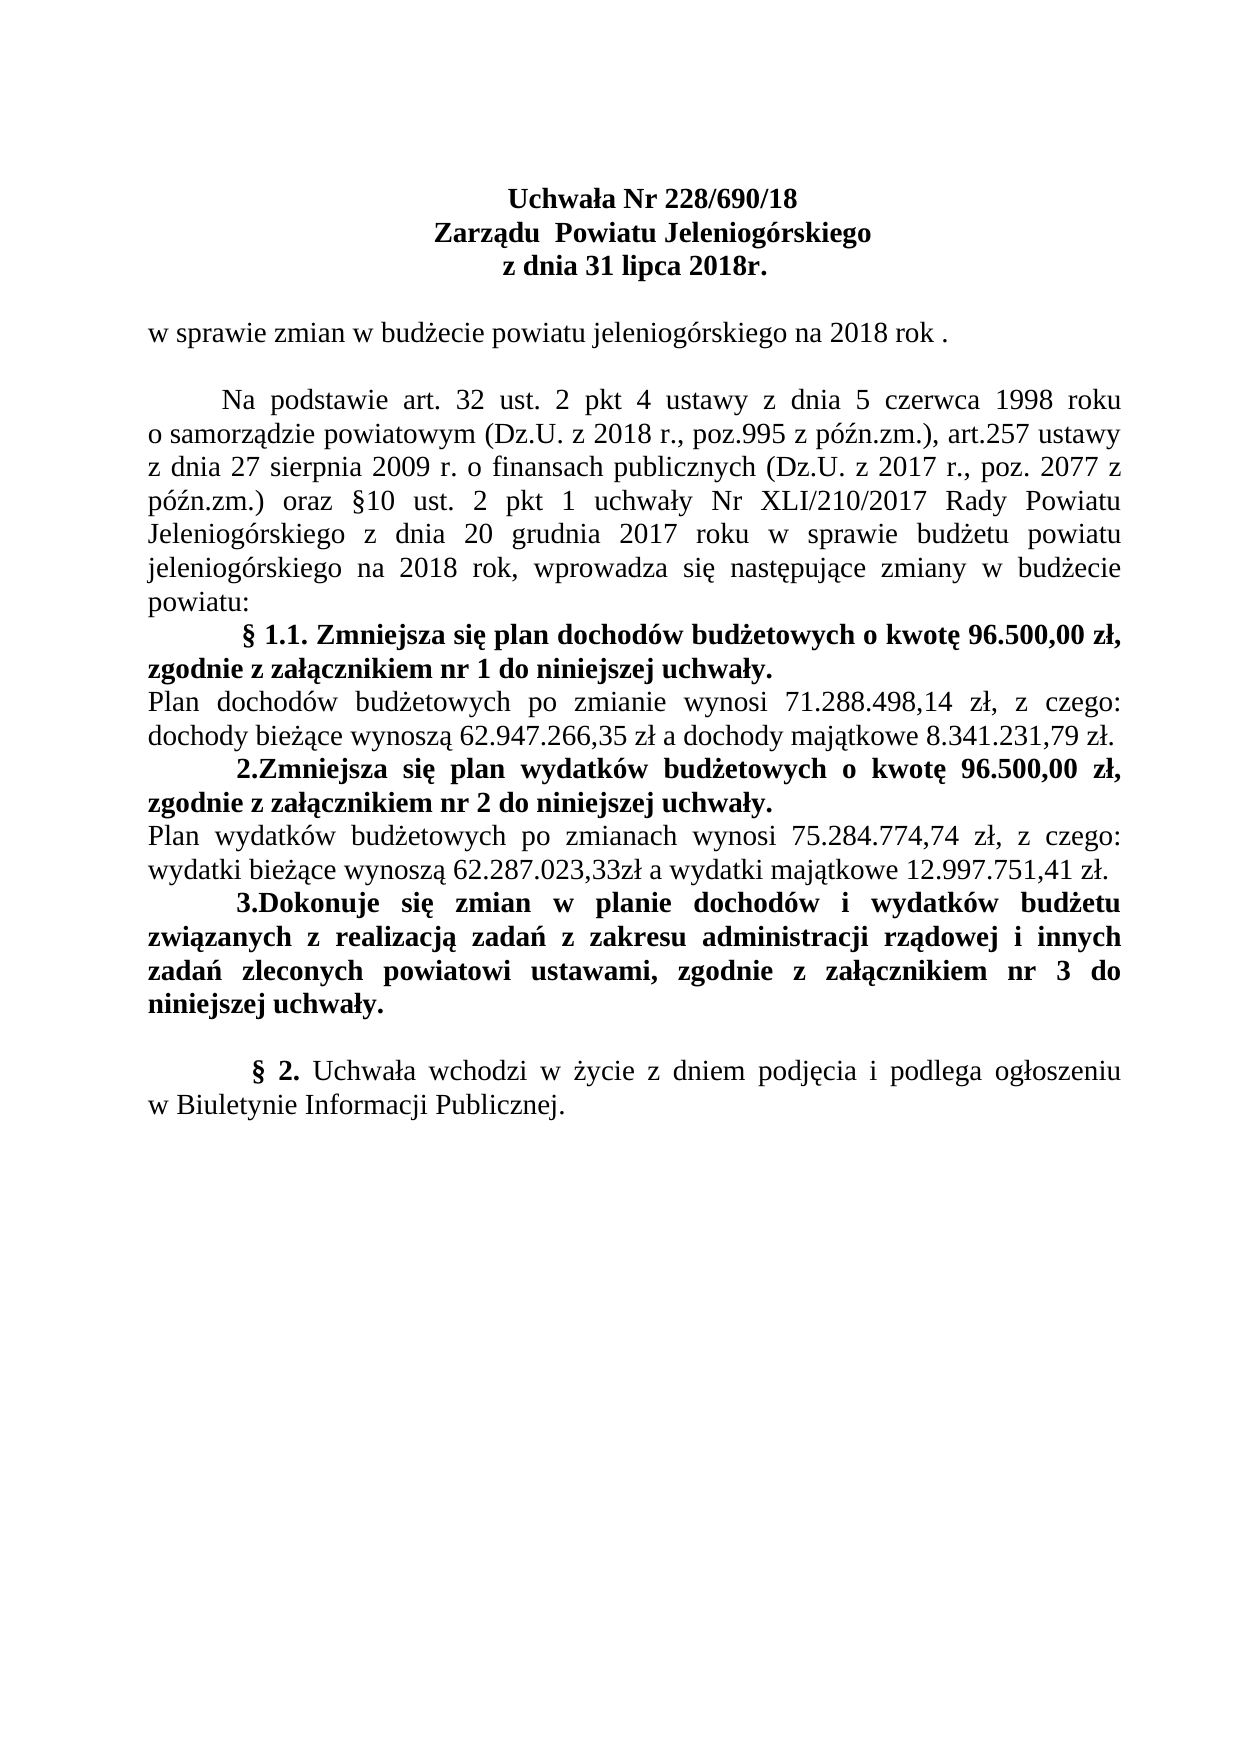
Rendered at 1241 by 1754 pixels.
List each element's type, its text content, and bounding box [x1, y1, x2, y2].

text 3.Dokonuje się zmian w planie dochodów i wydatków budżetu związanych z realizacją zadań z zakresu administracji rządowej i innych zadań zleconych powiatowi ustawami, zgodnie z załącznikiem nr 3 do niniejszej uchwały. [148, 886, 1122, 1020]
text Na podstawie art. 32 ust. 2 pkt 4 ustawy z dnia 5 czerwca 1998 roku o samorządzie powiatowym (Dz.U. z 2018 r., poz.995 z późn.zm.), art.257 ustawy z dnia 27 sierpnia 2009 r. o finansach publicznych (Dz.U. z 2017 r., poz. 2077 z późn.zm.) oraz §10 ust. 2 pkt 1 uchwały Nr XLI/210/2017 Rady Powiatu Jeleniogórskiego z dnia 20 grudnia 2017 roku w sprawie budżetu powiatu jeleniogórskiego na 2018 rok, wprowadza się następujące zmiany w budżecie powiatu: [148, 382, 1122, 617]
text § 1.1. Zmniejsza się plan dochodów budżetowych o kwotę 96.500,00 zł, zgodnie z załącznikiem nr 1 do niniejszej uchwały. [148, 617, 1122, 684]
text § 2. Uchwała wchodzi w życie z dniem podjęcia i podlega ogłoszeniu w Biuletynie Informacji Publicznej. [148, 1053, 1122, 1120]
text Zarządu Powiatu Jeleniogórskiego [148, 215, 1157, 248]
text w sprawie zmian w budżecie powiatu jeleniogórskiego na 2018 rok . [148, 315, 1122, 349]
text Plan wydatków budżetowych po zmianach wynosi 75.284.774,74 zł, z czego: wydatki bieżące wynoszą 62.287.023,33zł a wydatki majątkowe 12.997.751,41 zł. [148, 818, 1122, 886]
text z dnia 31 lipca 2018r. [148, 248, 1122, 282]
text Plan dochodów budżetowych po zmianie wynosi 71.288.498,14 zł, z czego: dochody bieżące wynoszą 62.947.266,35 zł a dochody majątkowe 8.341.231,79 zł. [148, 684, 1122, 751]
text 2.Zmniejsza się plan wydatków budżetowych o kwotę 96.500,00 zł, zgodnie z załącznikiem nr 2 do niniejszej uchwały. [148, 751, 1122, 818]
text Uchwała Nr 228/690/18 [148, 181, 1157, 215]
